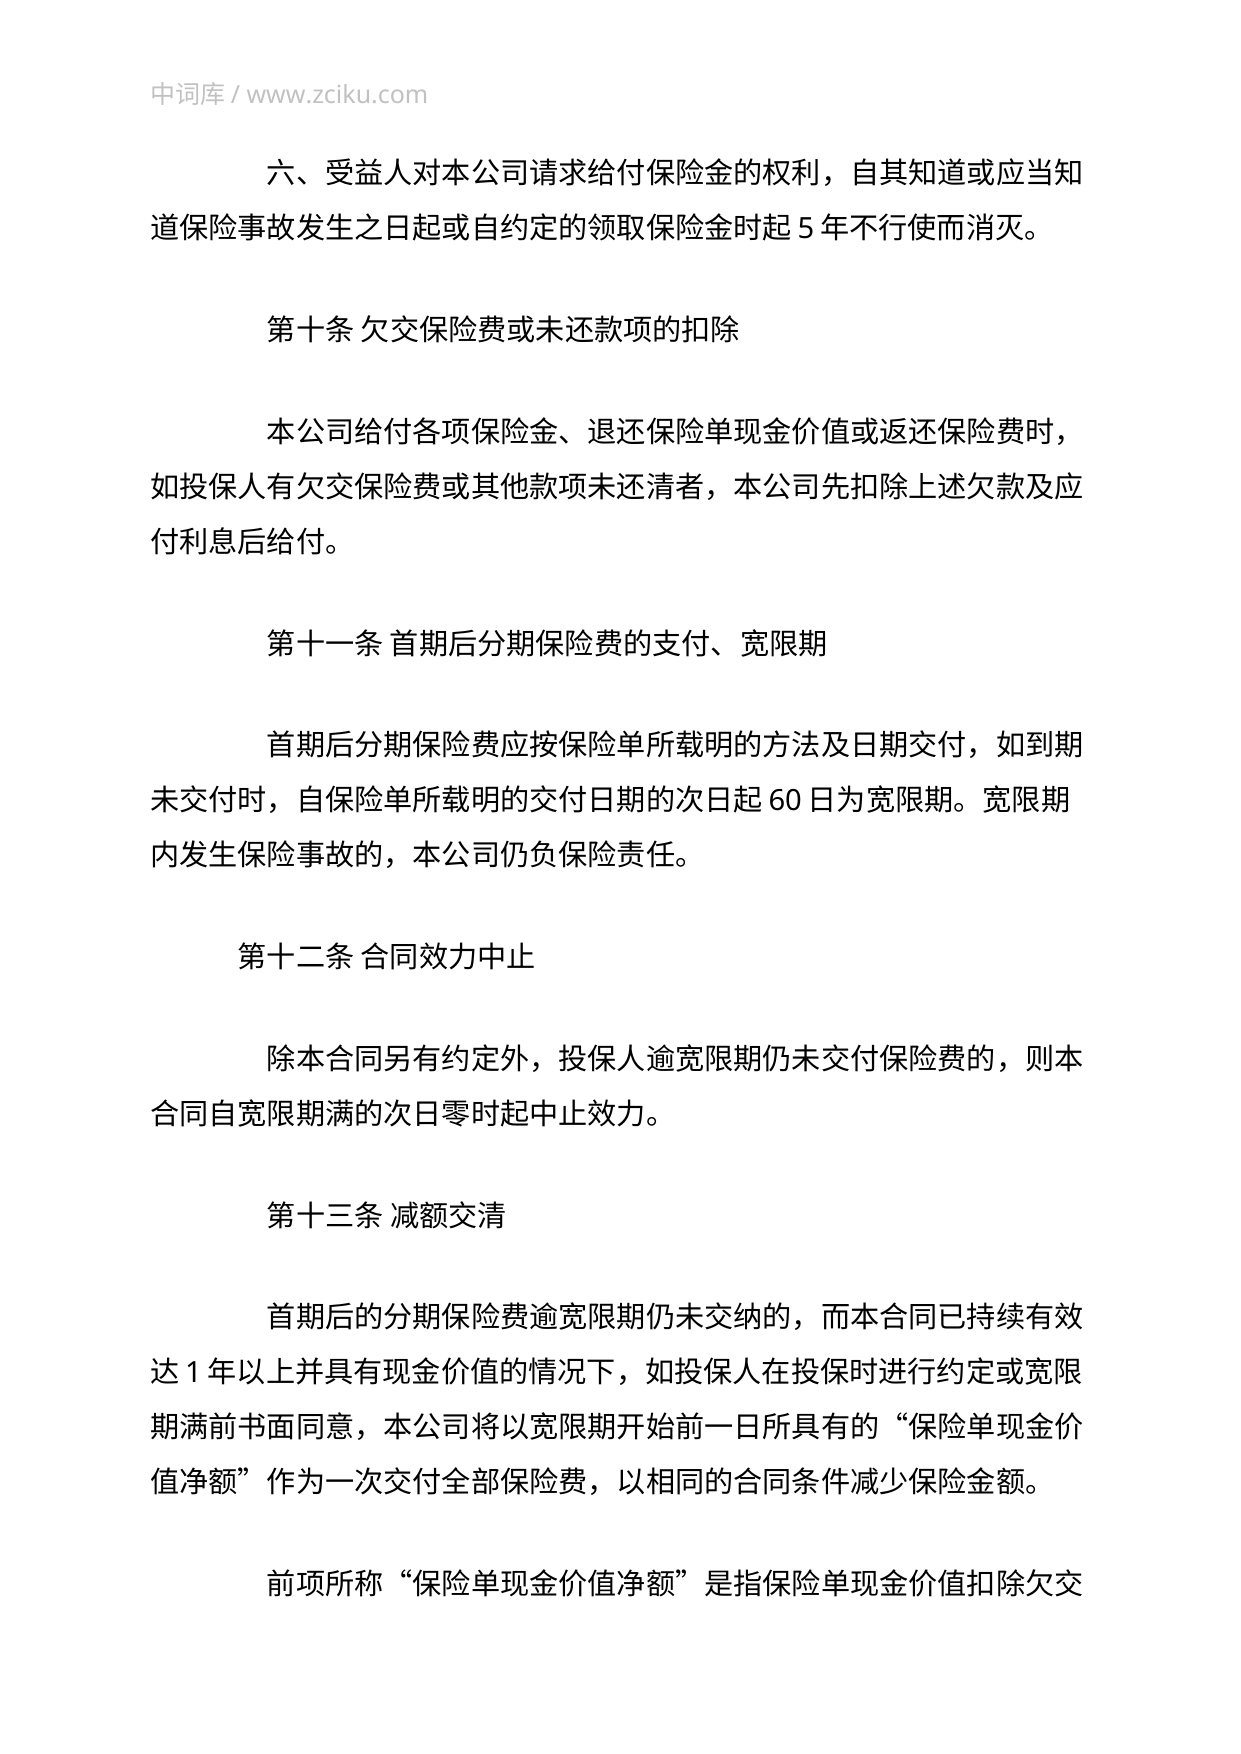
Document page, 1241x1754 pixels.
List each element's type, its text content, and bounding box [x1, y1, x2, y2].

text 第十条 欠交保险费或未还款项的扣除 [150, 307, 1090, 349]
text 第十三条 减额交清 [150, 1192, 1090, 1234]
text 第十一条 首期后分期保险费的支付、宽限期 [150, 620, 1090, 662]
text 第十二条 合同效力中止 [150, 934, 1090, 976]
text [150, 1560, 1090, 1603]
text 首期后分期保险费应按保险单所载明的方法及日期交付，如到期未交付时，自保险单所载明的交付日期的次日起60日为宽限期。宽限期内发生保险事故的，本公司仍负保险责任。 [150, 722, 1090, 874]
text 本公司给付各项保险金、退还保险单现金价值或返还保险费时，如投保人有欠交保险费或其他款项未还清者，本公司先扣除上述欠款及应付利息后给付。 [150, 409, 1090, 561]
text 除本合同另有约定外，投保人逾宽限期仍未交付保险费的，则本合同自宽限期满的次日零时起中止效力。 [150, 1035, 1090, 1133]
text 首期后的分期保险费逾宽限期仍未交纳的，而本合同已持续有效达1年以上并具有现金价值的情况下，如投保人在投保时进行约定或宽限期满前书面同意，本公司将以宽限期开始前一日所具有的“保险单现金价值净额”作为一次交付全部保险费，以相同的合同条件减少保险金额。 [150, 1294, 1090, 1501]
text 六、受益人对本公司请求给付保险金的权利，自其知道或应当知道保险事故发生之日起或自约定的领取保险金时起5年不行使而消灭。 [150, 150, 1090, 247]
